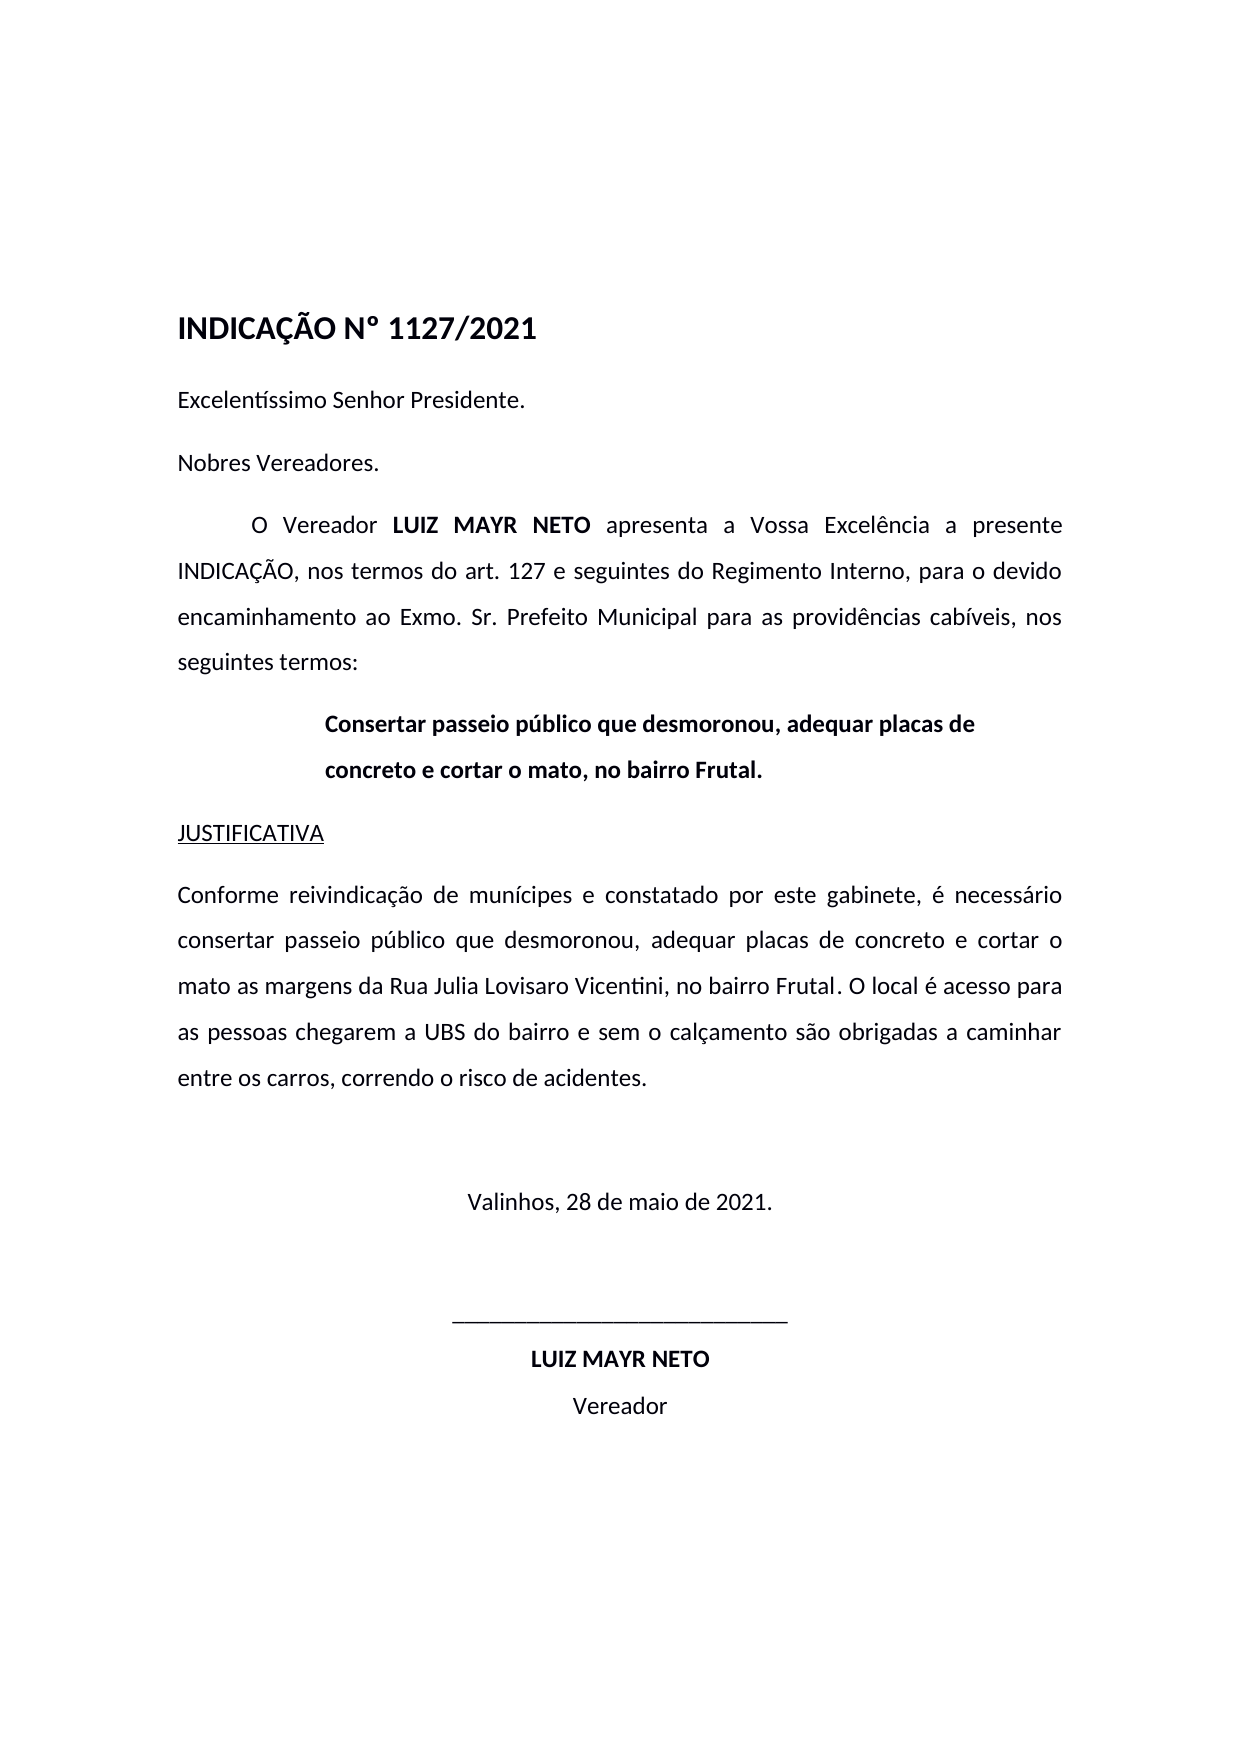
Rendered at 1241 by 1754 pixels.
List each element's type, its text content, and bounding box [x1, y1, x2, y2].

text Conforme reivindicação de munícipes e constatado por este gabinete, é necessário consertar passeio público que desmoronou, adequar placas de concreto e cortar o mato as margens da Rua Julia Lovisaro Vicentini, no bairro Frutal. O local é acesso para as pessoas chegarem a UBS do bairro e sem o calçamento são obrigadas a caminhar entre os carros, correndo o risco de acidentes. [177, 879, 1063, 1092]
text LUIZ MAYR NETO [177, 1343, 1063, 1373]
text Consertar passeio público que desmoronou, adequar placas de concreto e cortar o mato, no bairro Frutal. [325, 709, 1063, 785]
text JUSTIFICATIVA [177, 817, 1063, 847]
text INDICAÇÃO Nº 1127/2021 [177, 307, 1063, 348]
text ___________________________ [177, 1296, 1063, 1326]
text Vereador [177, 1390, 1063, 1421]
text O Vereador LUIZ MAYR NETO apresenta a Vossa Excelência a presente INDICAÇÃO, nos termos do art. 127 e seguintes do Regimento Interno, para o devido encaminhamento ao Exmo. Sr. Prefeito Municipal para as providências cabíveis, nos seguintes termos: [177, 509, 1063, 677]
text Nobres Vereadores. [177, 447, 1063, 477]
text Valinhos, 28 de maio de 2021. [177, 1186, 1063, 1217]
text Excelentíssimo Senhor Presidente. [177, 384, 1063, 415]
